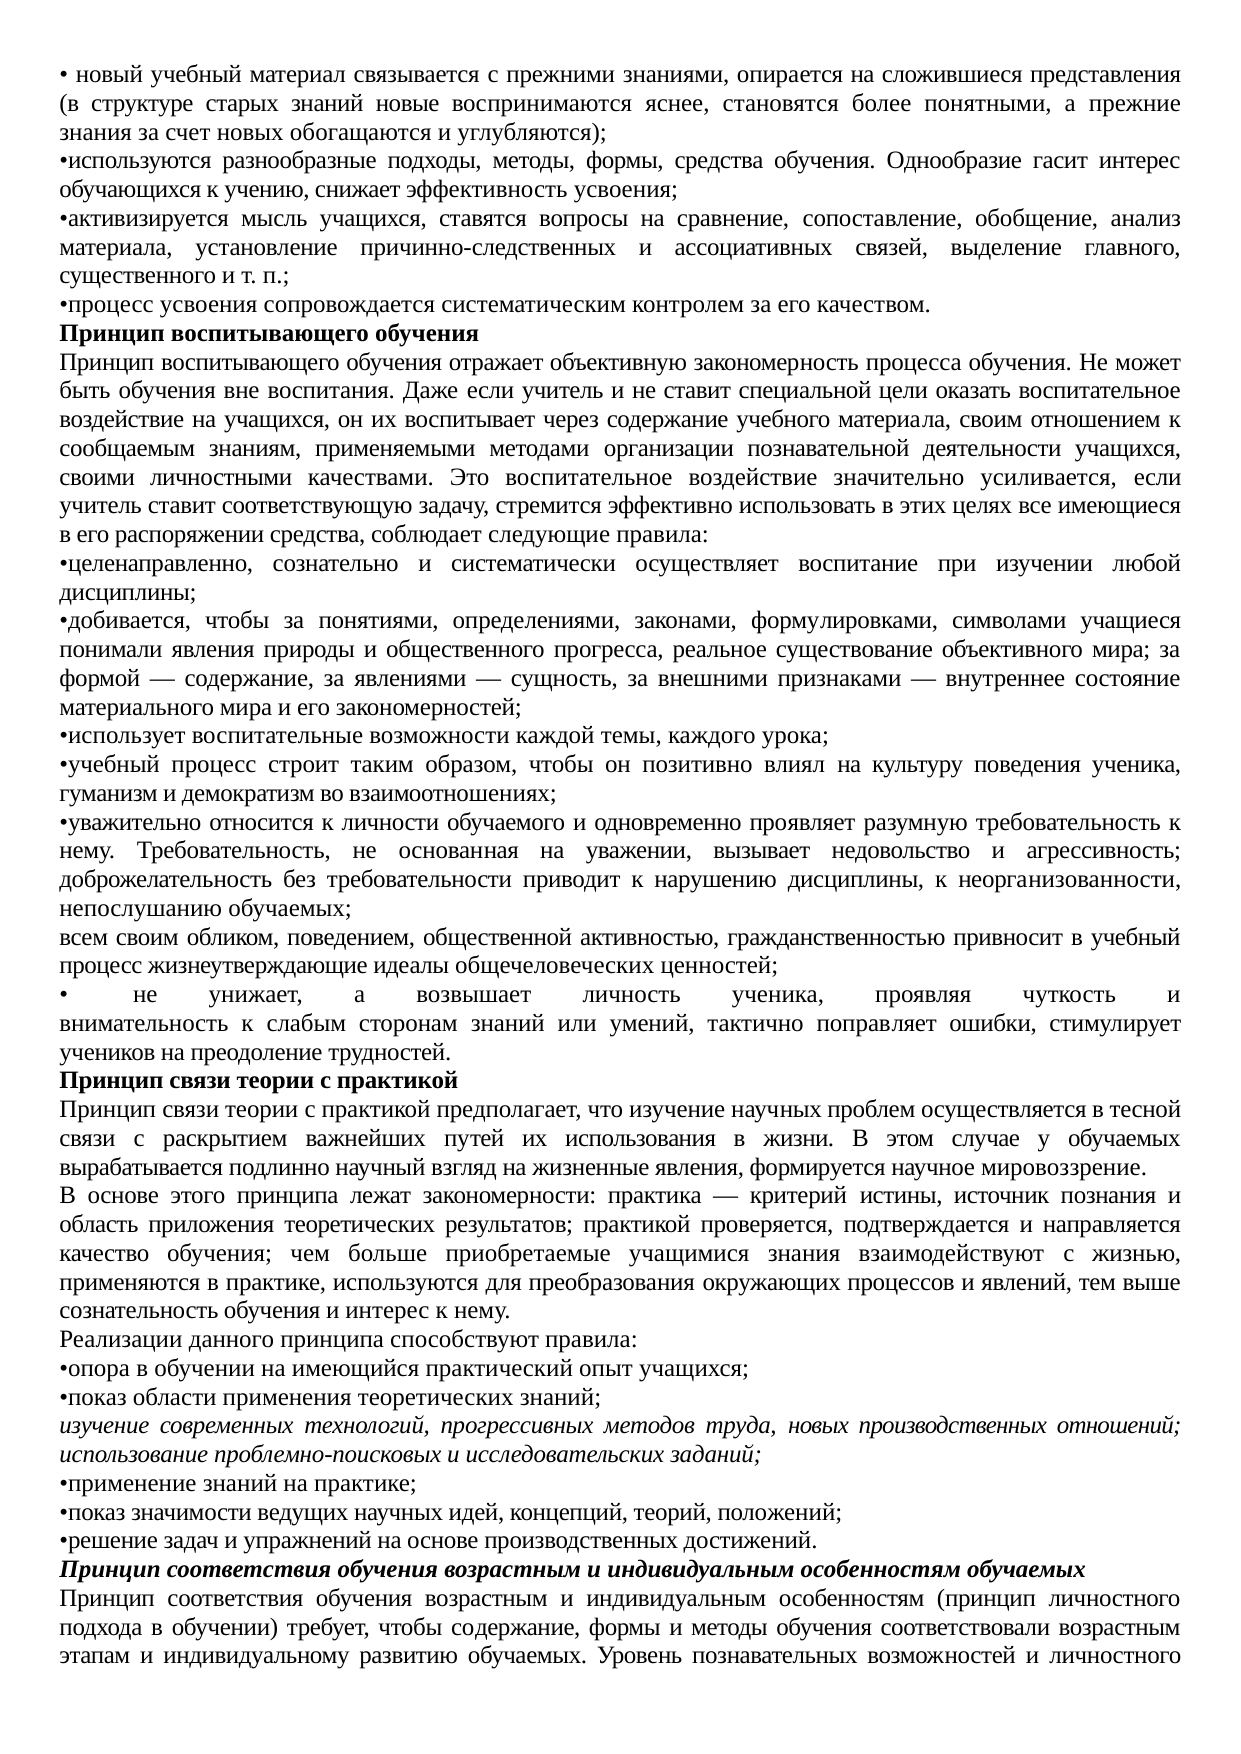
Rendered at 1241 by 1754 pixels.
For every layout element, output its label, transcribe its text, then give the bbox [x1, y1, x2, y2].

text всем своим обликом, поведением, общественной активностью, гражданственностью привносит в учебный процесс жизнеутверждающие идеалы общечеловеческих ценностей; [59, 922, 1181, 979]
list целенаправленно, сознательно и систематически осуществляет воспитание при изучении любой дисциплины; [59, 548, 1181, 605]
list решение задач и упражнений на основе производственных достижений. [59, 1525, 1181, 1554]
list добивается, чтобы за понятиями, определениями, законами, формулировками, символами учащиеся понимали явления природы и общественного прогресса, реальное существование объективного мира; за формой — содержание, за явлениями — сущность, за внешними признаками — внутреннее состояние материального мира и его закономерностей; [59, 605, 1181, 720]
text Принцип воспитывающего обучения [59, 318, 1181, 347]
list использует воспитательные возможности каждой темы, каждого урока; [59, 720, 1181, 749]
list используются разнообразные подходы, методы, формы, средства обучения. Однообразие гасит интерес обучающихся к учению, снижает эффективность усвоения; [59, 145, 1181, 203]
text В основе этого принципа лежат закономерности: практика — критерий истины, источник познания и область приложения теоретических результатов; практикой проверяется, подтверждается и направляется качество обучения; чем больше приобретаемые учащимися знания взаимодействуют с жизнью, применяются в практике, используются для преобразования окружающих процессов и явлений, тем выше сознательность обучения и интерес к нему. [59, 1180, 1181, 1324]
text • не унижает, а возвышает личность ученика, проявляя чуткость и внимательность к слабым сторонам знаний или умений, тактично поправляет ошибки, стимулирует учеников на преодоление трудностей. [59, 979, 1181, 1065]
list показ значимости ведущих научных идей, концепций, теорий, положений; [59, 1497, 1181, 1525]
list применение знаний на практике; [59, 1468, 1181, 1497]
list опора в обучении на имеющийся практический опыт учащихся; [59, 1353, 1181, 1382]
list показ области применения теоретических знаний; [59, 1382, 1181, 1410]
text Реализации данного принципа способствуют правила: [59, 1324, 1181, 1353]
text Принцип связи теории с практикой [59, 1065, 1181, 1094]
text Принцип связи теории с практикой предполагает, что изучение научных проблем осуществляется в тесной связи с раскрытием важнейших путей их использования в жизни. В этом случае у обучаемых вырабатывается подлинно научный взгляд на жизненные явления, формируется научное мировоззрение. [59, 1094, 1181, 1180]
list уважительно относится к личности обучаемого и одновременно проявляет разумную требовательность к нему. Требовательность, не основанная на уважении, вызывает недовольство и агрессивность; доброжелательность без требовательности приводит к нарушению дисциплины, к неорганизованности, непослушанию обучаемых; [59, 807, 1181, 922]
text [59, 1583, 1181, 1669]
text • новый учебный материал связывается с прежними знаниями, опирается на сложившиеся представления (в структуре старых знаний новые воспринимаются яснее, становятся более понятными, а прежние знания за счет новых обогащаются и углубляются); [59, 59, 1181, 145]
list учебный процесс строит таким образом, чтобы он позитивно влиял на культуру поведения ученика, гуманизм и демократизм во взаимоотношениях; [59, 749, 1181, 807]
list активизируется мысль учащихся, ставятся вопросы на сравнение, сопоставление, обобщение, анализ материала, установление причинно-следственных и ассоциативных связей, выделение главного, существенного и т. п.; [59, 203, 1181, 289]
text изучение современных технологий, прогрессивных методов труда, новых производственных отношений; использование проблемно-поисковых и исследовательских заданий; [59, 1410, 1181, 1468]
text Принцип воспитывающего обучения отражает объективную закономерность процесса обучения. Не может быть обучения вне воспитания. Даже если учитель и не ставит специальной цели оказать воспитательное воздействие на учащихся, он их воспитывает через содержание учебного материала, своим отношением к сообщаемым знаниям, применяемыми методами организации познавательной деятельности учащихся, своими личностными качествами. Это воспитательное воздействие значительно усиливается, если учитель ставит соответствующую задачу, стремится эффективно использовать в этих целях все имеющиеся в его распоряжении средства, соблюдает следующие правила: [59, 347, 1181, 548]
text Принцип соответствия обучения возрастным и индивидуальным особенностям обучаемых [59, 1554, 1181, 1583]
list процесс усвоения сопровождается систематическим контролем за его качеством. [59, 289, 1181, 318]
